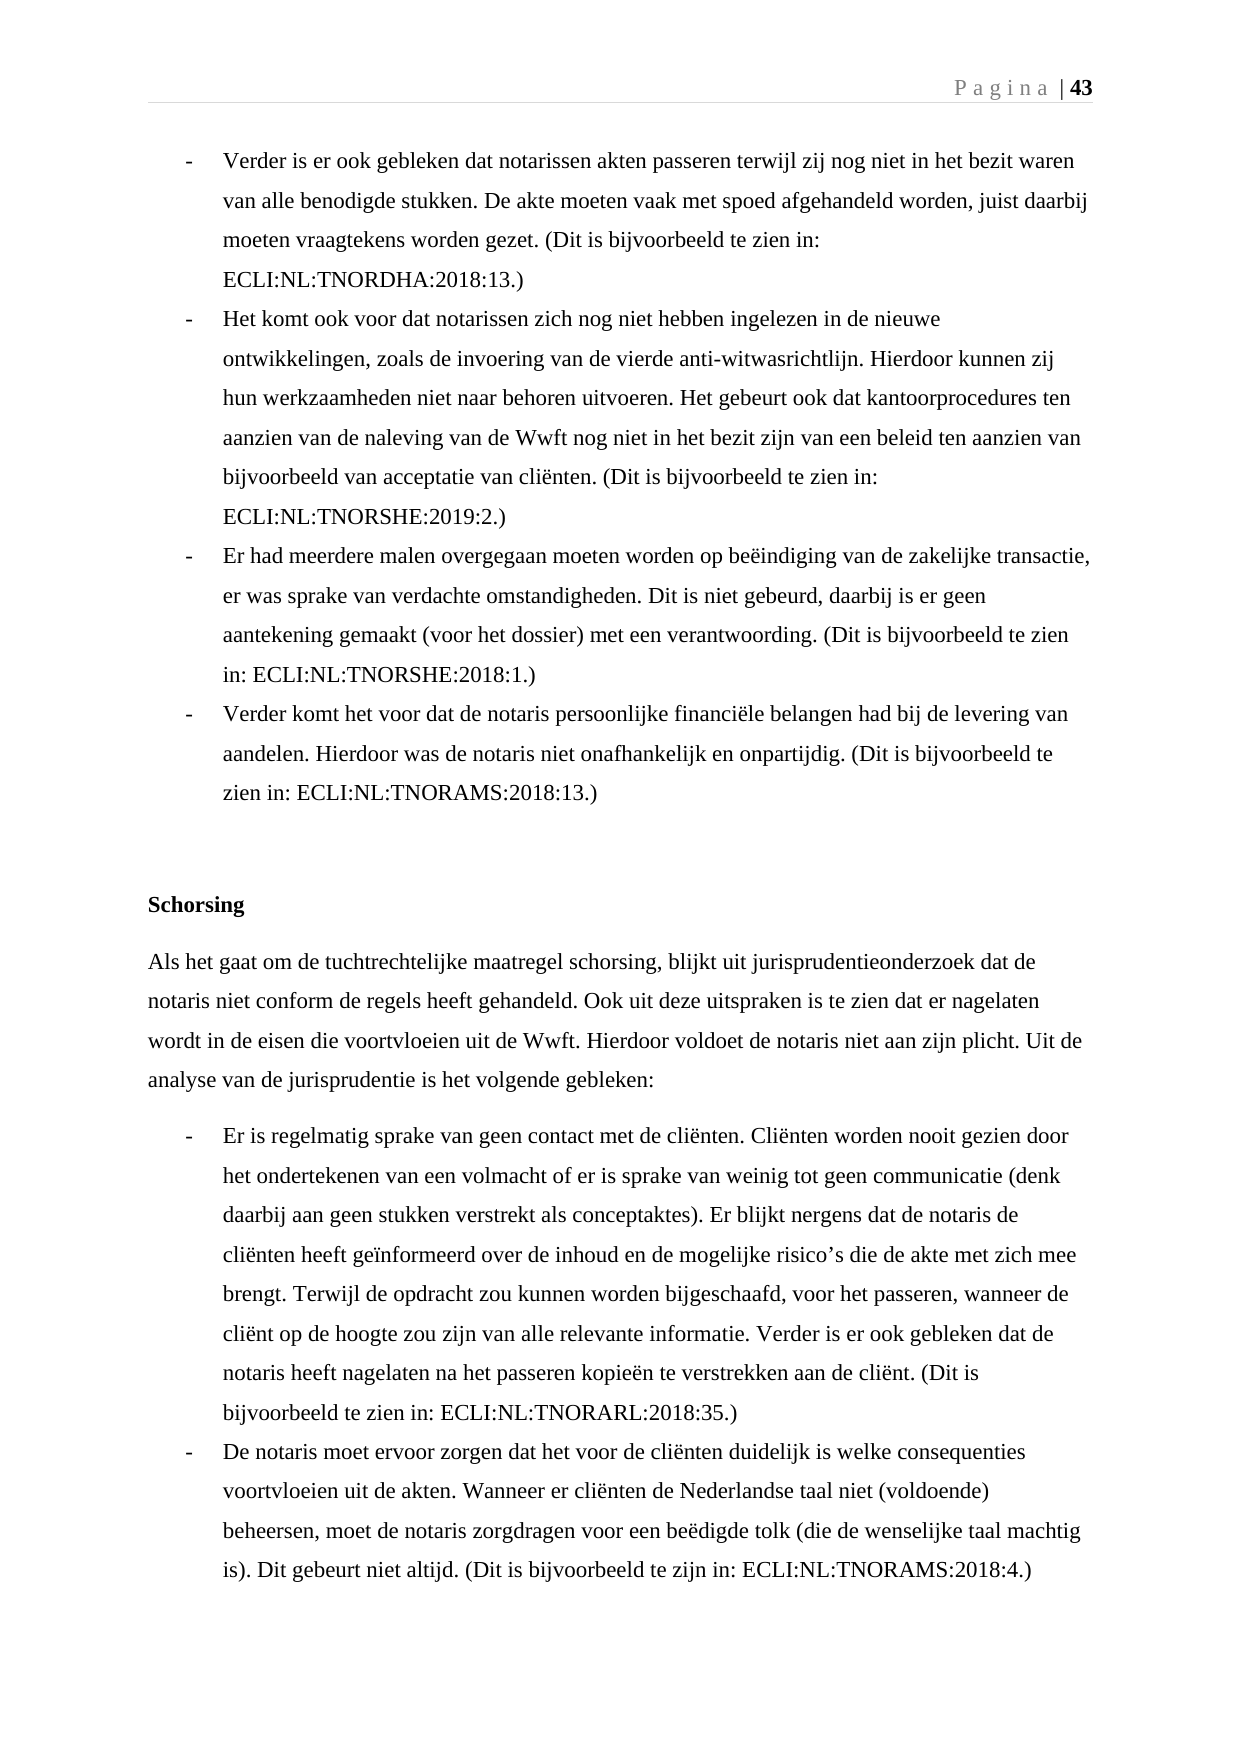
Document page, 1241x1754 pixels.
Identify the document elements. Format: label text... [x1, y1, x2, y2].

list Het komt ook voor dat notarissen zich nog niet hebben ingelezen in de nieuwe ontwikkelingen, zoals de invoering van de vierde anti-witwasrichtlijn. Hierdoor kunnen zij hun werkzaamheden niet naar behoren uitvoeren. Het gebeurt ook dat kantoorprocedures ten aanzien van de naleving van de Wwft nog niet in het bezit zijn van een beleid ten aanzien van bijvoorbeeld van acceptatie van cliënten. (Dit is bijvoorbeeld te zien in: ECLI:NL:TNORSHE:2019:2.) [185, 306, 1093, 529]
list Verder komt het voor dat de notaris persoonlijke financiële belangen had bij de levering van aandelen. Hierdoor was de notaris niet onafhankelijk en onpartijdig. (Dit is bijvoorbeeld te zien in: ECLI:NL:TNORAMS:2018:13.) [185, 700, 1093, 806]
list De notaris moet ervoor zorgen dat het voor de cliënten duidelijk is welke consequenties voortvloeien uit de akten. Wanneer er cliënten de Nederlandse taal niet (voldoende) beheersen, moet de notaris zorgdragen voor een beëdigde tolk (die de wenselijke taal machtig is). Dit gebeurt niet altijd. (Dit is bijvoorbeeld te zijn in: ECLI:NL:TNORAMS:2018:4.) [185, 1438, 1093, 1583]
list Er is regelmatig sprake van geen contact met de cliënten. Cliënten worden nooit gezien door het ondertekenen van een volmacht of er is sprake van weinig tot geen communicatie (denk daarbij aan geen stukken verstrekt als conceptaktes). Er blijkt nergens dat de notaris de cliënten heeft geïnformeerd over de inhoud en de mogelijke risico’s die de akte met zich mee brengt. Terwijl de opdracht zou kunnen worden bijgeschaafd, voor het passeren, wanneer de cliënt op de hoogte zou zijn van alle relevante informatie. Verder is er ook gebleken dat de notaris heeft nagelaten na het passeren kopieën te verstrekken aan de cliënt. (Dit is bijvoorbeeld te zien in: ECLI:NL:TNORARL:2018:35.) [185, 1122, 1093, 1425]
text Als het gaat om de tuchtrechtelijke maatregel schorsing, blijkt uit jurisprudentieonderzoek dat de notaris niet conform de regels heeft gehandeld. Ook uit deze uitspraken is te zien dat er nagelaten wordt in de eisen die voortvloeien uit de Wwft. Hierdoor voldoet de notaris niet aan zijn plicht. Uit de analyse van de jurisprudentie is het volgende gebleken: [148, 948, 1093, 1092]
text Schorsing [148, 892, 1093, 918]
list Verder is er ook gebleken dat notarissen akten passeren terwijl zij nog niet in het bezit waren van alle benodigde stukken. De akte moeten vaak met spoed afgehandeld worden, juist daarbij moeten vraagtekens worden gezet. (Dit is bijvoorbeeld te zien in: ECLI:NL:TNORDHA:2018:13.) [185, 148, 1093, 292]
list Er had meerdere malen overgegaan moeten worden op beëindiging van de zakelijke transactie, er was sprake van verdachte omstandigheden. Dit is niet gebeurd, daarbij is er geen aantekening gemaakt (voor het dossier) met een verantwoording. (Dit is bijvoorbeeld te zien in: ECLI:NL:TNORSHE:2018:1.) [185, 542, 1093, 687]
